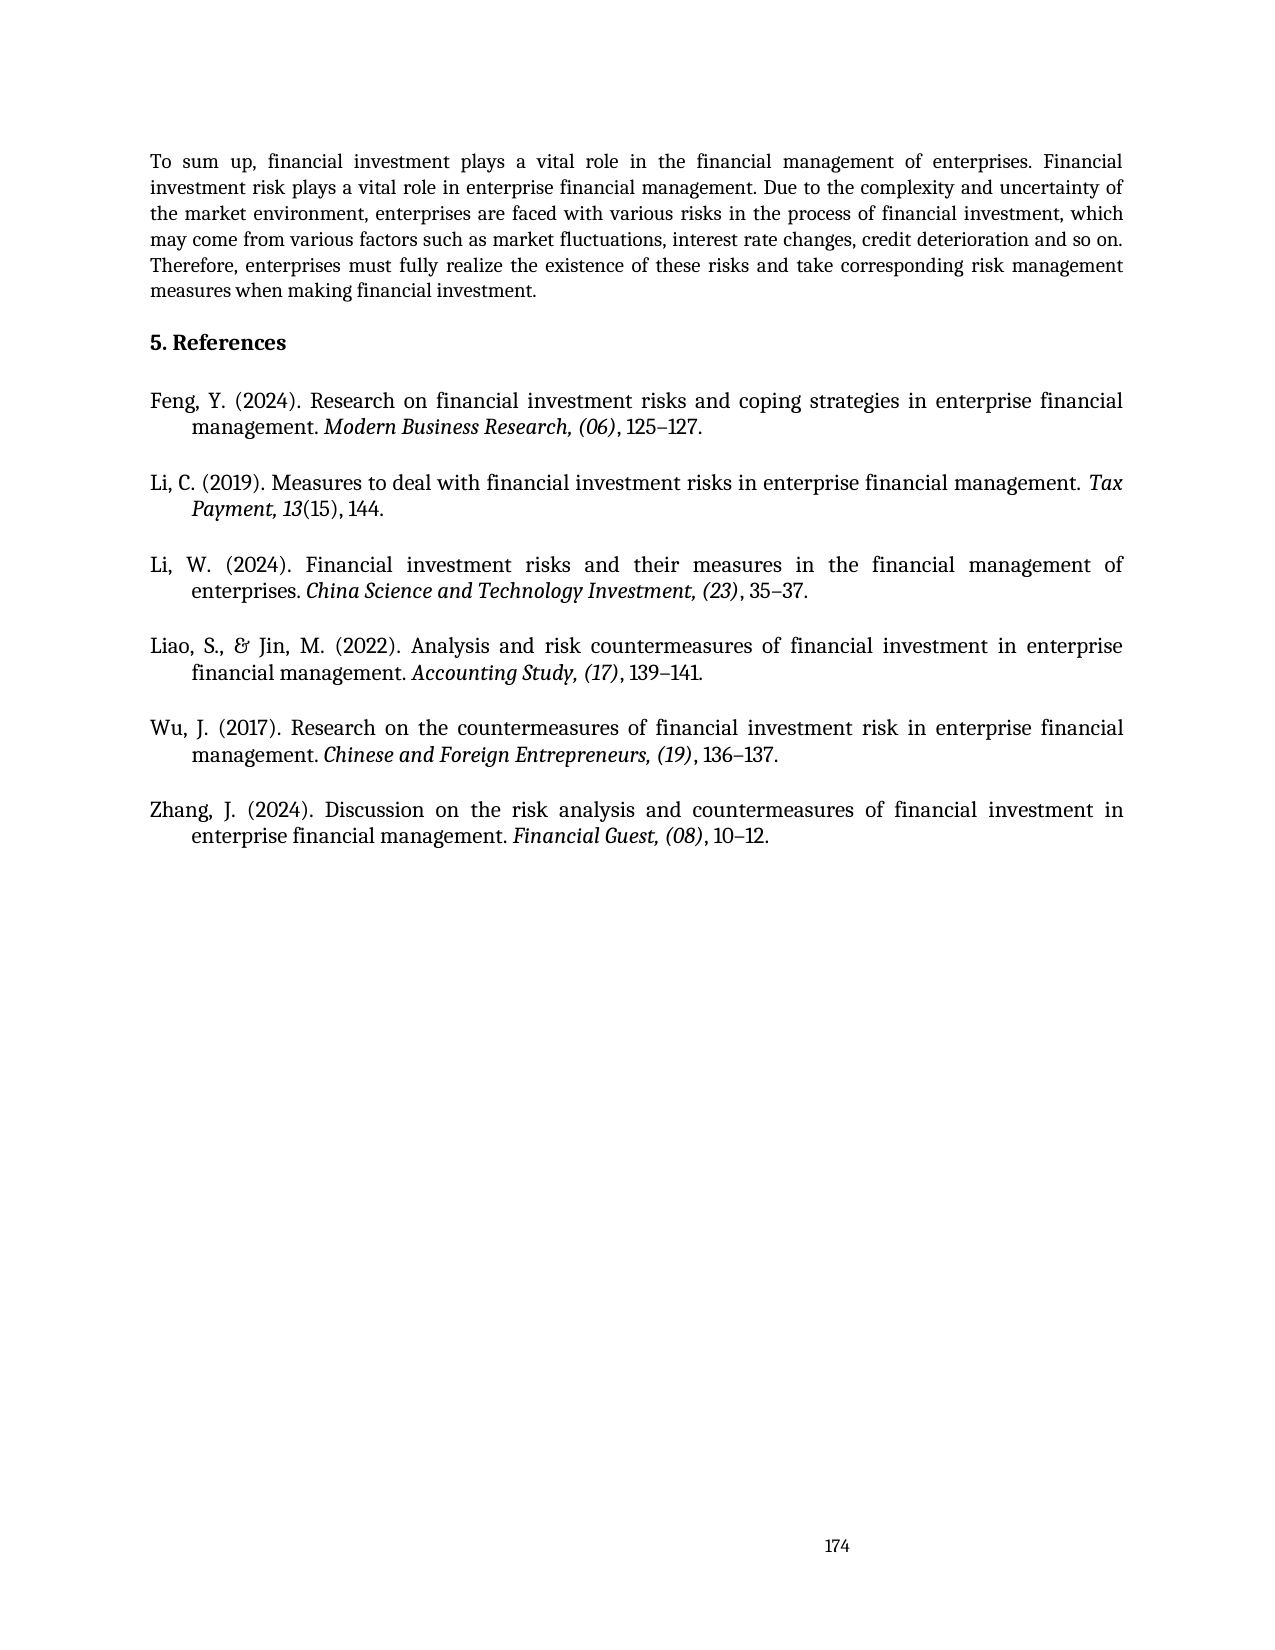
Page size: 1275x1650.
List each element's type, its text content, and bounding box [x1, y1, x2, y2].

text Liao, S., & Jin, M. (2022). Analysis and risk countermeasures of financial investment in enterprise financial management. Accounting Study, (17), 139–141. [150, 633, 1125, 686]
text Feng, Y. (2024). Research on financial investment risks and coping strategies in enterprise financial management. Modern Business Research, (06), 125–127. [150, 388, 1125, 440]
text Zhang, J. (2024). Discussion on the risk analysis and countermeasures of financial investment in enterprise financial management. Financial Guest, (08), 10–12. [150, 797, 1125, 850]
text Li, C. (2019). Measures to deal with financial investment risks in enterprise financial management. Tax Payment, 13(15), 144. [150, 469, 1125, 522]
text Wu, J. (2017). Research on the countermeasures of financial investment risk in enterprise financial management. Chinese and Foreign Entrepreneurs, (19), 136–137. [150, 715, 1125, 768]
text Li, W. (2024). Financial investment risks and their measures in the financial management of enterprises. China Science and Technology Investment, (23), 35–37. [150, 551, 1125, 604]
text To sum up, financial investment plays a vital role in the financial management of enterprises. Financial investment risk plays a vital role in enterprise financial management. Due to the complexity and uncertainty of the market environment, enterprises are faced with various risks in the process of financial investment, which may come from various factors such as market fluctuations, interest rate changes, credit deterioration and so on. Therefore, enterprises must fully realize the existence of these risks and take corresponding risk management measures when making financial investment. [150, 150, 1125, 303]
subtitle References [150, 330, 1125, 356]
